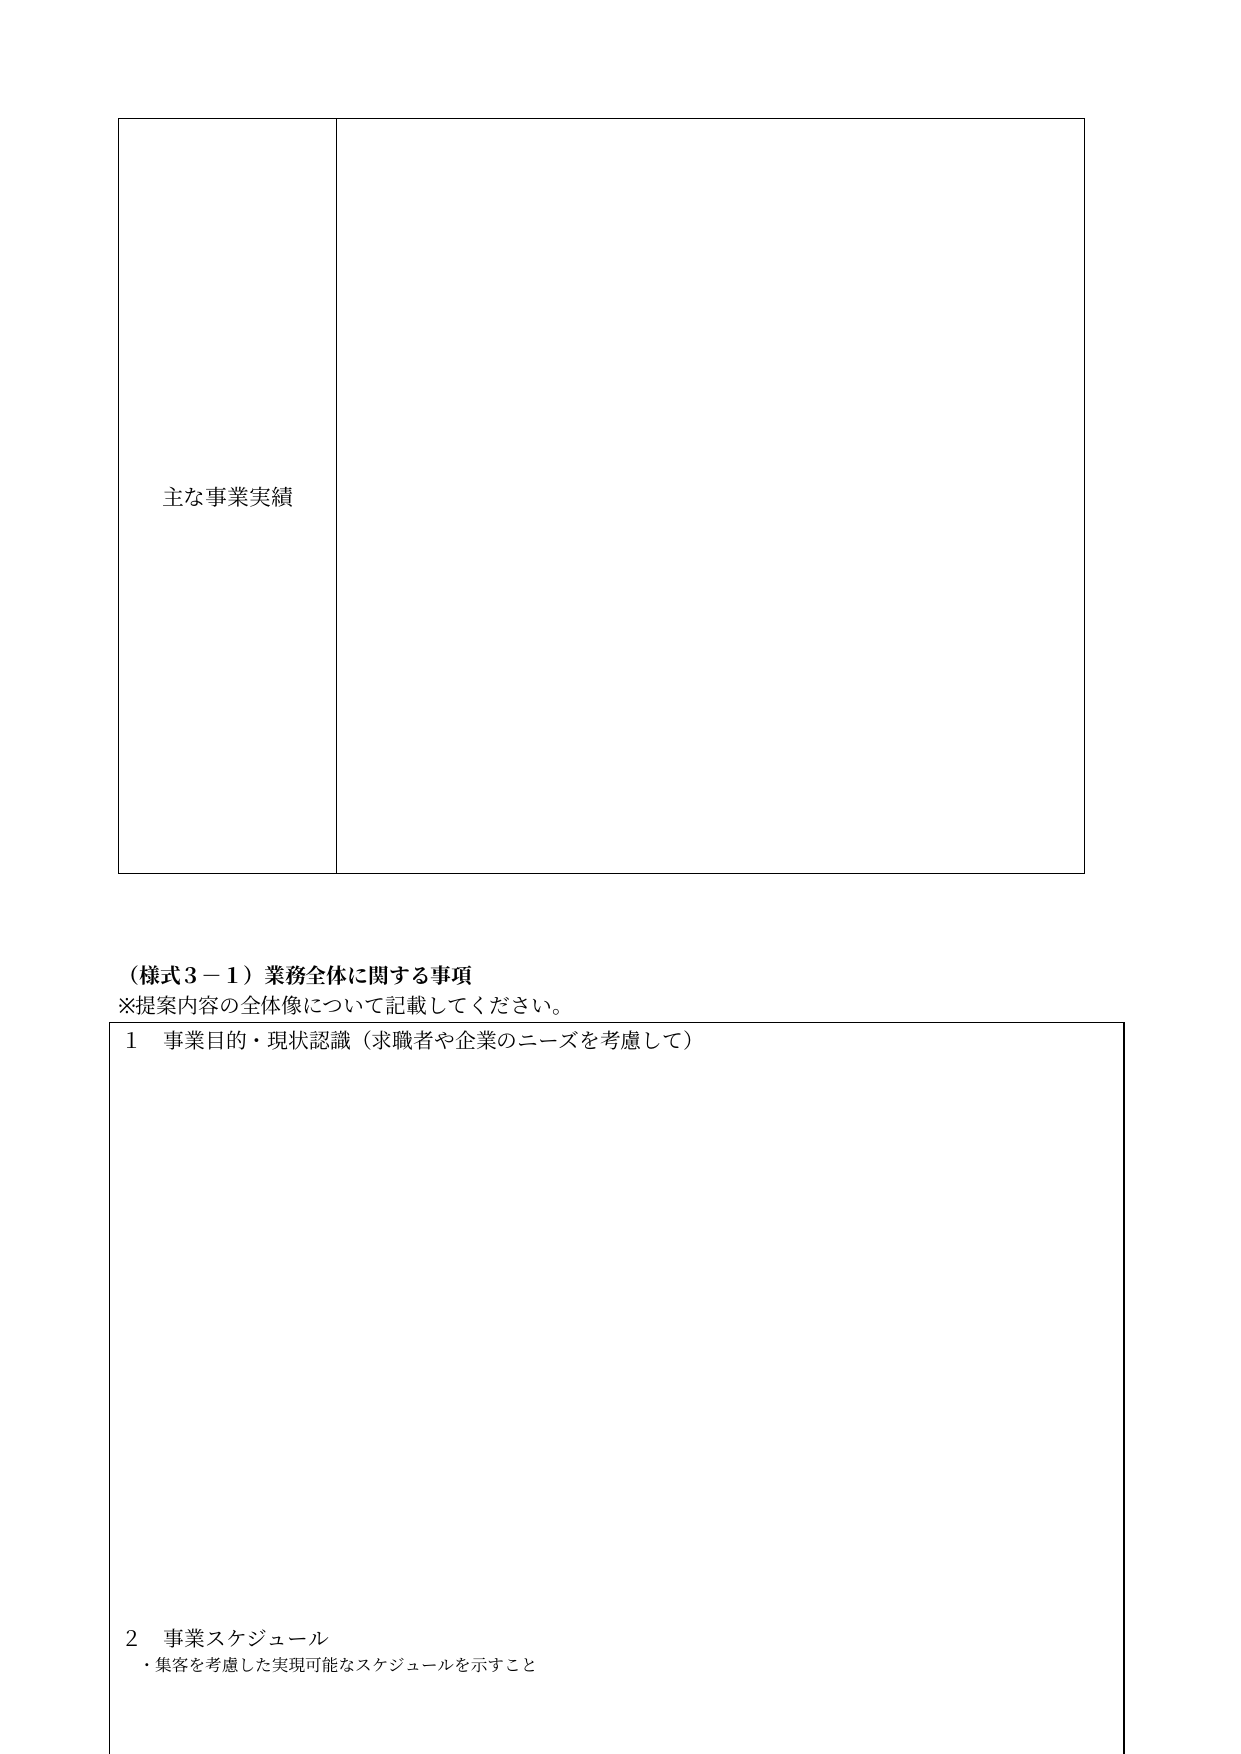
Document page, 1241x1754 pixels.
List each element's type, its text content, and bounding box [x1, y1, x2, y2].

text （様式３－１）業務全体に関する事項 [118, 959, 1122, 989]
table_cell 主な事業実績 [119, 119, 336, 873]
text ※提案内容の全体像について記載してください。 [118, 989, 1122, 1019]
table_cell [337, 119, 1084, 873]
